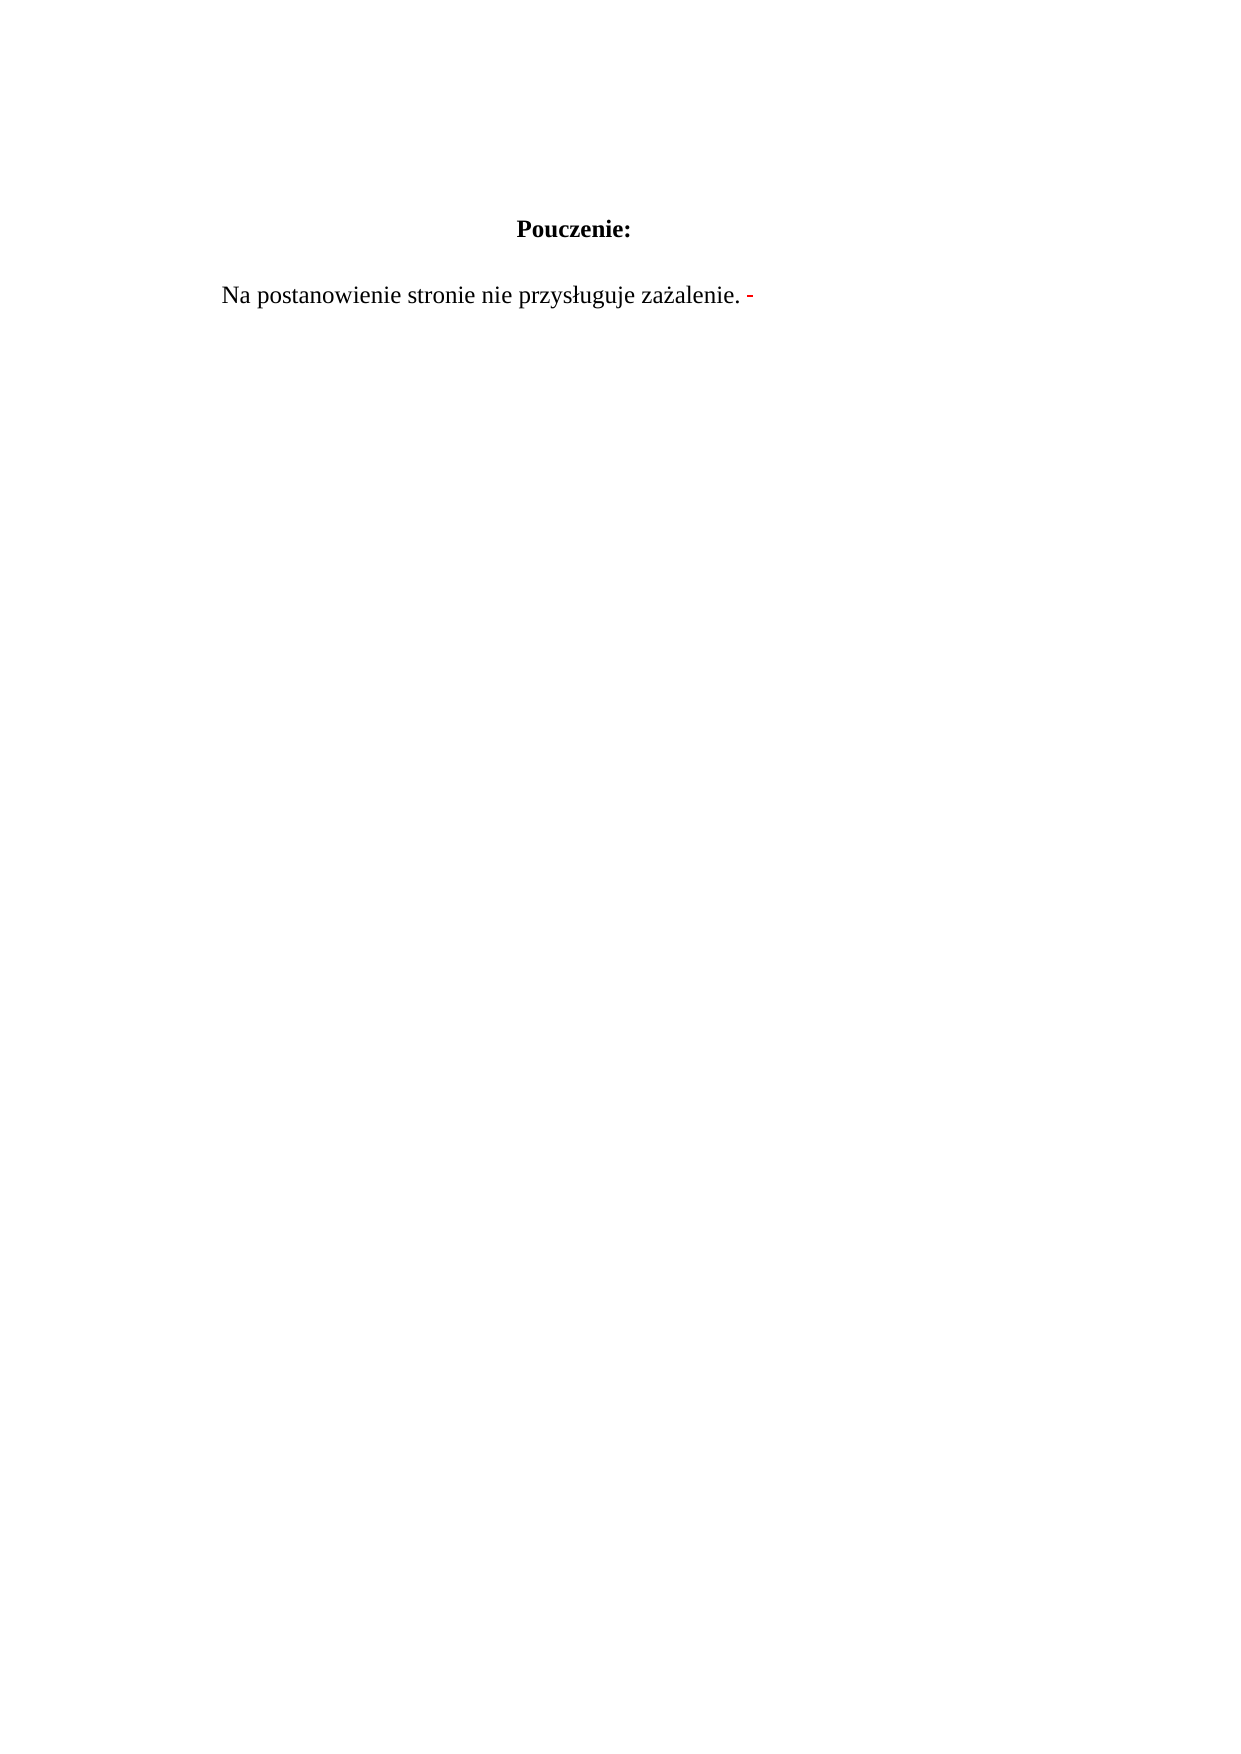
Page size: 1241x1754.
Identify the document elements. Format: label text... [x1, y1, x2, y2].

text Na postanowienie stronie nie przysługuje zażalenie. [148, 280, 1093, 308]
text Pouczenie: [516, 214, 1093, 242]
